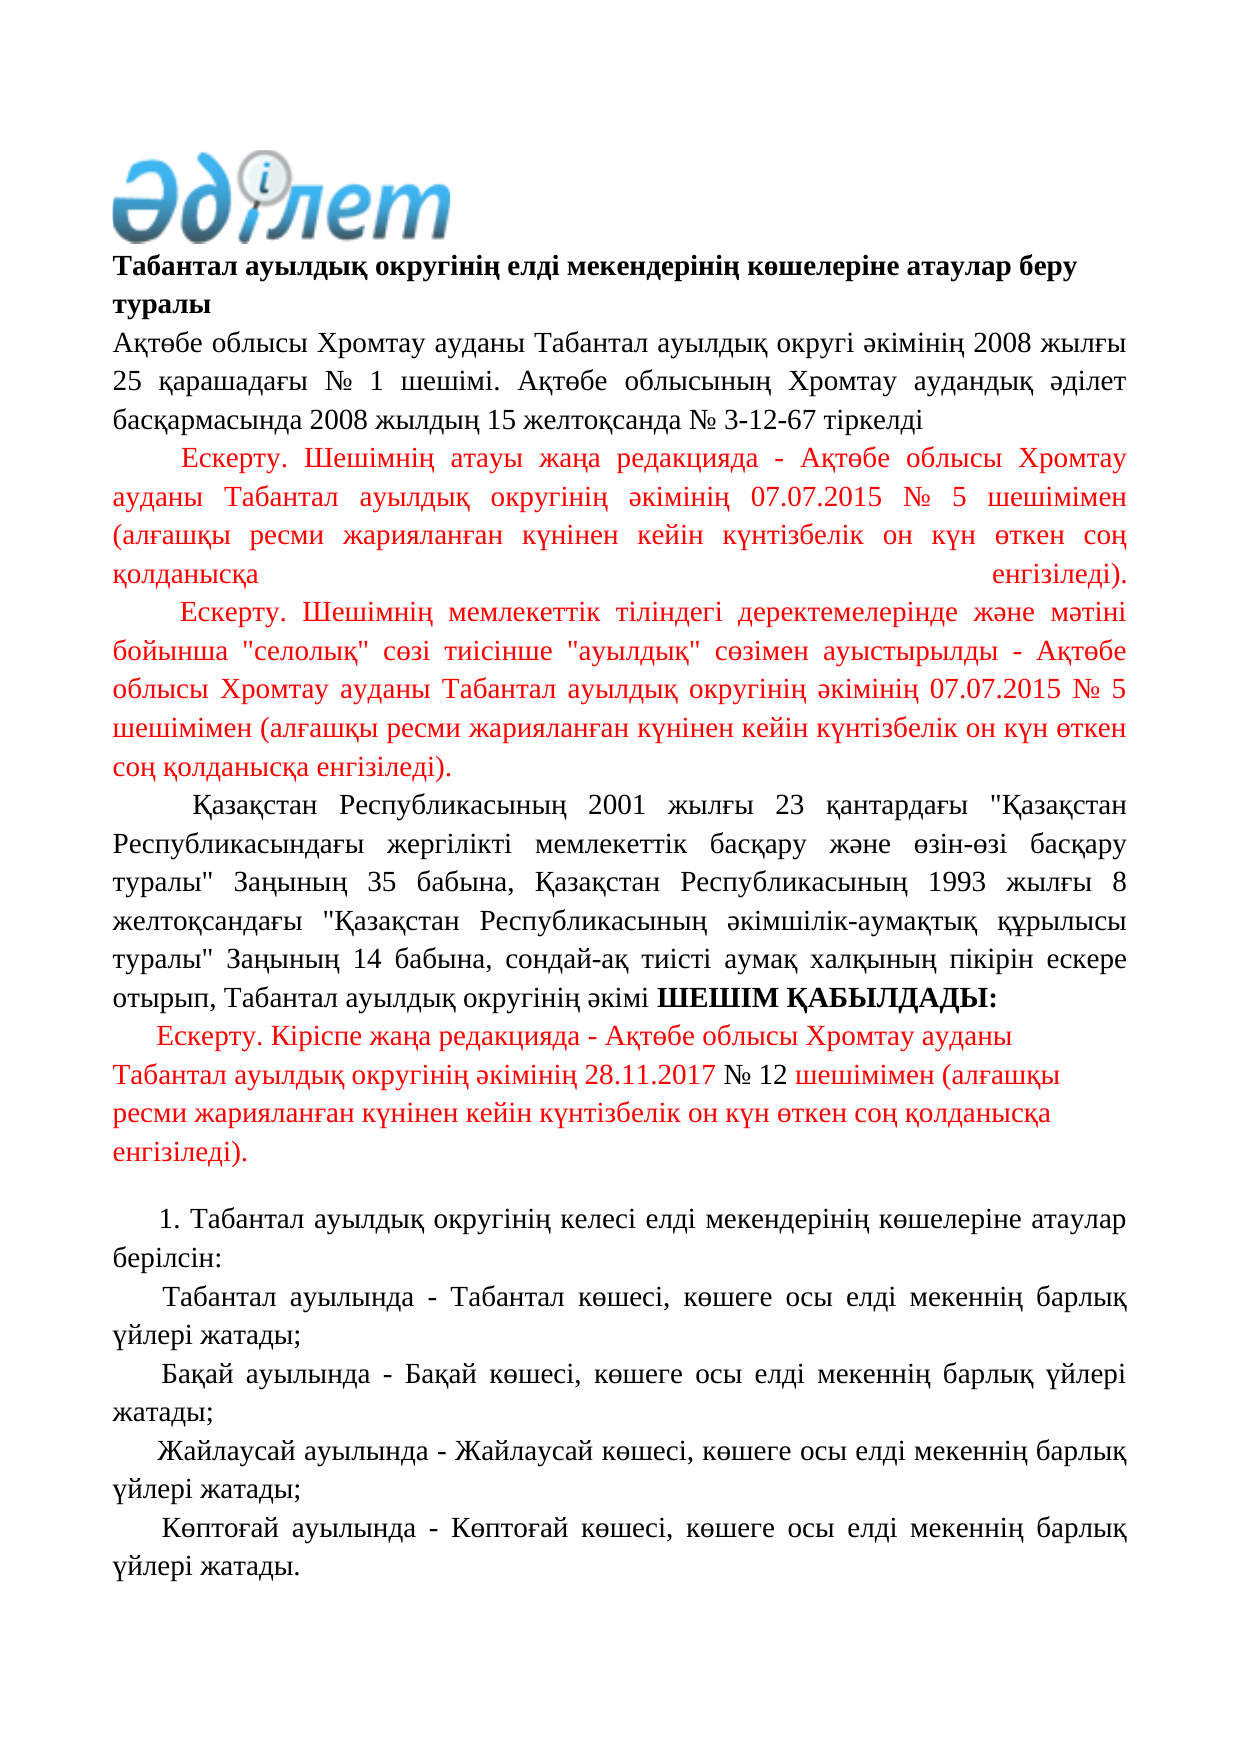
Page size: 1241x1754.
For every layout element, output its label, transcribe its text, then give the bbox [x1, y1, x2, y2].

text Қазақстан Республикасының 2001 жылғы 23 қантардағы "Қазақстан Республикасындағы жергілікті мемлекеттік басқару және өзін-өзі басқару туралы" Заңының 35 бабына, Қазақстан Республикасының 1993 жылғы 8 желтоқсандағы "Қазақстан Республикасының әкiмшiлiк-аумақтық құрылысы туралы" Заңының 14 бабына, сондай-ақ тиісті аумақ халқының пікірін ескере отырып, Табантал ауылдық округінің әкімі ШЕШІМ ҚАБЫЛДАДЫ: [112, 787, 1128, 1013]
text Көптоғай ауылында - Көптоғай көшесі, көшеге осы елді мекеннің барлық үйлері жатады. [112, 1510, 1128, 1582]
text Ескерту. Шешімнің атауы жаңа редакцияда - Ақтөбе облысы Хромтау ауданы Табантал ауылдық округінің әкімінің 07.07.2015 № 5 шешімімен (алғашқы ресми жарияланған күнінен кейін күнтізбелік он күн өткен соң қолданысқа енгізіледі). Ескерту. Шешімнің мемлекеттік тіліндегі деректемелерінде және мәтіні бойынша "селолық" сөзі тиісінше "ауылдық" сөзімен ауыстырылды - Ақтөбе облысы Хромтау ауданы Табантал ауылдық округінің әкімінің 07.07.2015 № 5 шешімімен (алғашқы ресми жарияланған күнінен кейін күнтізбелік он күн өткен соң қолданысқа енгізіледі). [112, 440, 1128, 782]
text Жайлаусай ауылында - Жайлаусай көшесі, көшеге осы елді мекеннің барлық үйлері жатады; [112, 1433, 1128, 1505]
text Ақтөбе облысы Хромтау ауданы Табантал ауылдық округі әкімінің 2008 жылғы 25 қарашадағы № 1 шешімі. Ақтөбе облысының Хромтау аудандық әділет басқармасында 2008 жылдың 15 желтоқсанда № 3-12-67 тіркелді [112, 325, 1128, 435]
text Ескерту. Кіріспе жаңа редакцияда - Ақтөбе облысы Хромтау ауданы Табантал ауылдық округінің әкімінің 28.11.2017 № 12 шешімімен (алғашқы ресми жарияланған күнінен кейін күнтізбелік он күн өткен соң қолданысқа енгізіледі). [112, 1018, 1128, 1198]
text Табантал ауылдық округінің елді мекендерінің көшелеріне атаулар беру туралы [112, 248, 1128, 320]
text Табантал ауылында - Табантал көшесі, көшеге осы елді мекеннің барлық үйлері жатады; [112, 1279, 1128, 1351]
text Бақай ауылында - Бақай көшесі, көшеге осы елді мекеннің барлық үйлері жатады; [112, 1356, 1128, 1428]
text 1. Табантал ауылдық округінің келесі елді мекендерінің көшелеріне атаулар берілсін: [112, 1202, 1128, 1274]
picture [112, 150, 451, 244]
